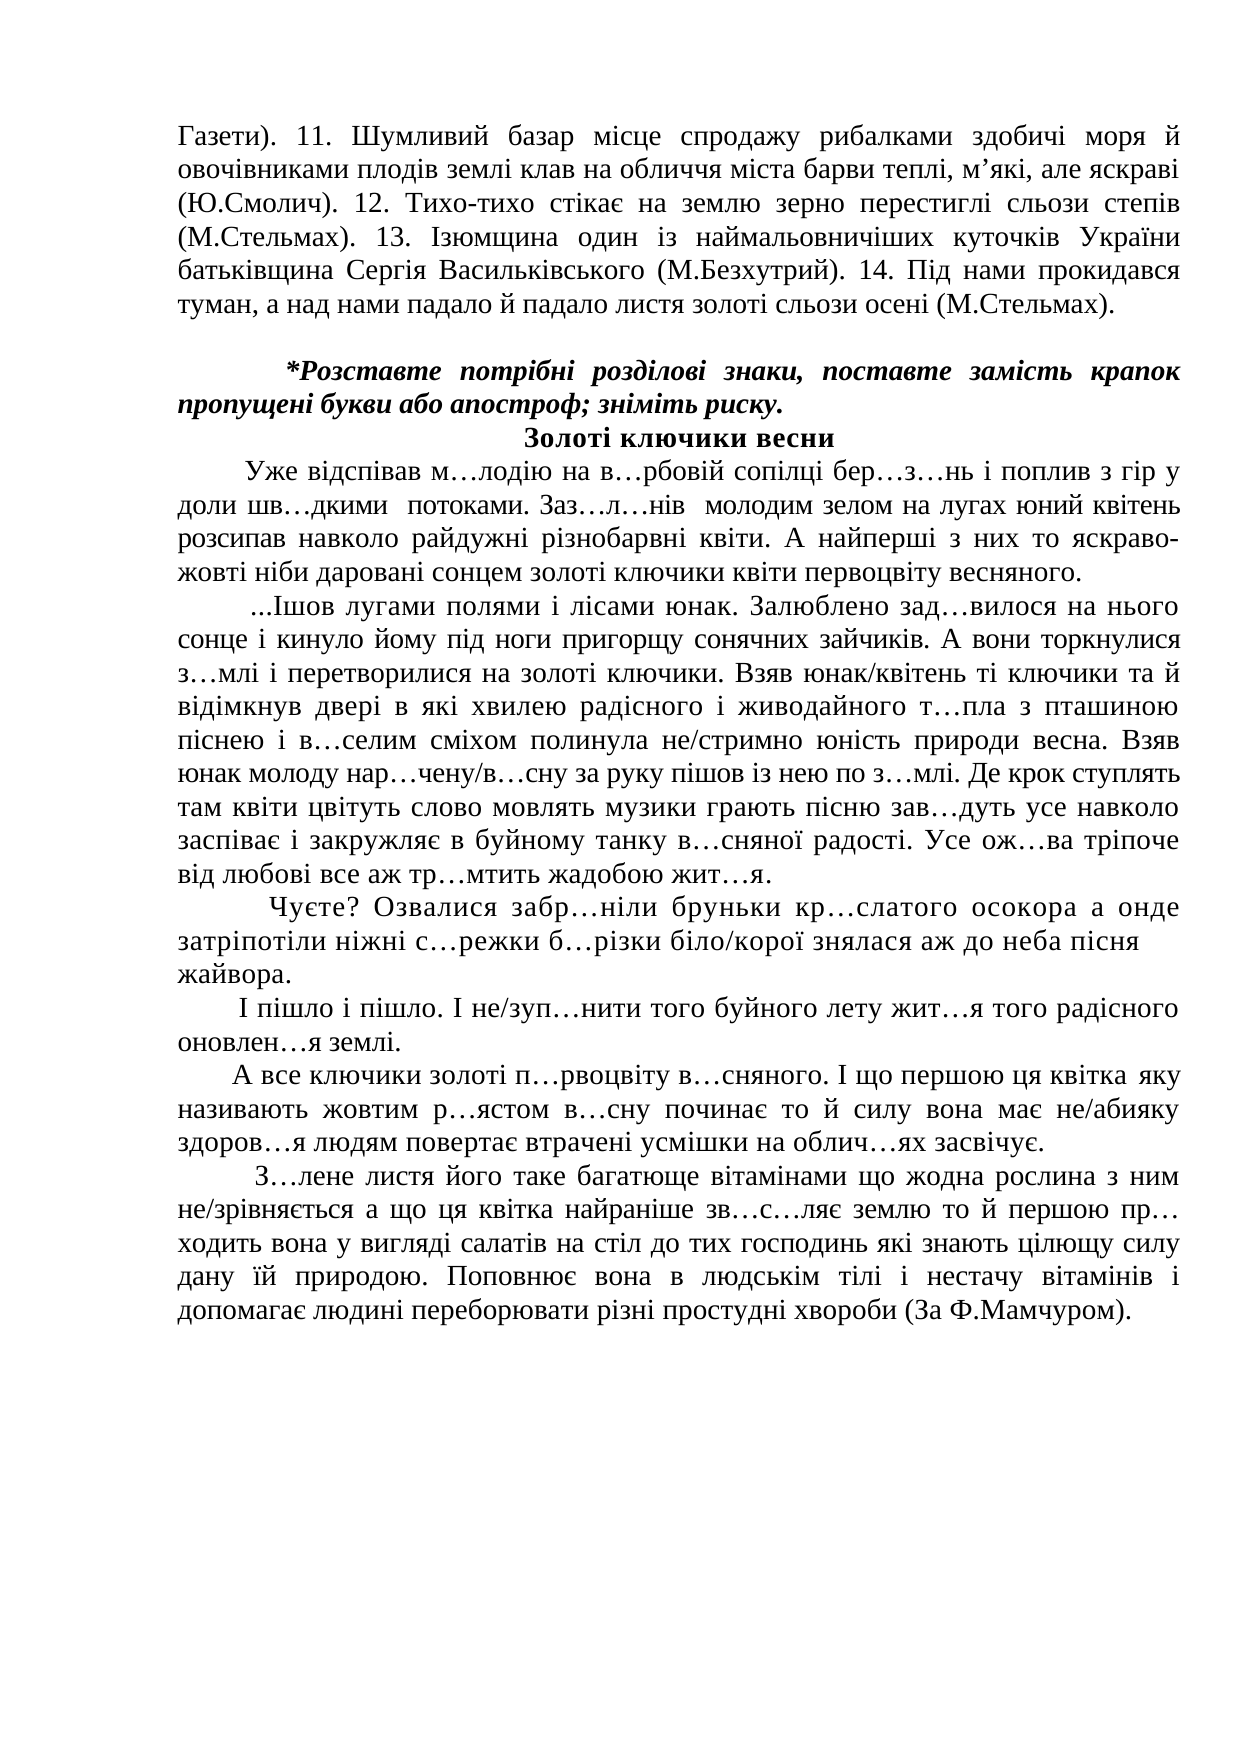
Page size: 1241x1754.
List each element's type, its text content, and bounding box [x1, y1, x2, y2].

text жайвора. [177, 957, 1181, 990]
text ...Ішов лугами полями і лісами юнак. Залюблено зад…вилося на нього сонце і кинуло йому під ноги пригорщу сонячних зайчиків. А вони торкнулися з…млі і перетворилися на золоті ключики. Взяв юнак/квітень ті ключики та й відімкнув двері в які хвилею радісного і живодайного т…пла з пташиною піснею і в…селим сміхом полинула не/стримно юність природи весна. Взяв юнак молоду нар…чену/в…сну за руку пішов із нею по з…млі. Де крок ступлять там квіти цвітуть слово мовлять музики грають пісню зав…дуть усе навколо заспіває і закружляє в буйному танку в…сняної радості. Усе ож…ва тріпоче від любові все аж тр…мтить жадобою жит…я. [177, 588, 1181, 889]
text З…лене листя його таке багатюще вітамінами що жодна рослина з ним не/зрівняється а що ця квітка найраніше зв…с…ляє землю то й першою пр…ходить вона у вигляді салатів на стіл до тих господинь які знають цілющу силу дану їй природою. Поповнює вона в людськім тілі і нестачу вітамінів і допомагає людині переборювати різні простудні хвороби (За Ф.Мамчуром). [177, 1158, 1181, 1326]
text Уже відспівав м…лодію на в…рбовій сопілці бер…з…нь і поплив з гір у доли шв…дкими потоками. Заз…л…нів молодим зелом на лугах юний квітень розсипав навколо райдужні різнобарвні квіти. А найперші з них то яскраво-жовті ніби даровані сонцем золоті ключики квіти первоцвіту весняного. [177, 453, 1181, 588]
text А все ключики золоті п…рвоцвіту в…сняного. І що першою ця квітка яку називають жовтим р…ястом в…сну починає то й силу вона має не/абияку здоров…я людям повертає втрачені усмішки на облич…ях засвічує. [177, 1057, 1181, 1158]
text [177, 118, 1181, 319]
text І пішло і пішло. І не/зуп…нити того буйного лету жит…я того радісного оновлен…я землі. [177, 990, 1181, 1057]
text Чуєте? Озвалися забр…ніли бруньки кр…слатого осокора а онде затріпотіли ніжні с…режки б…різки біло/корої знялася аж до неба пісня [177, 889, 1181, 957]
text *Розставте потрібні розділові знаки, поставте замість крапок пропущені букви або апостроф; зніміть риску. [177, 353, 1181, 420]
text Золоті ключики весни [177, 420, 1181, 453]
